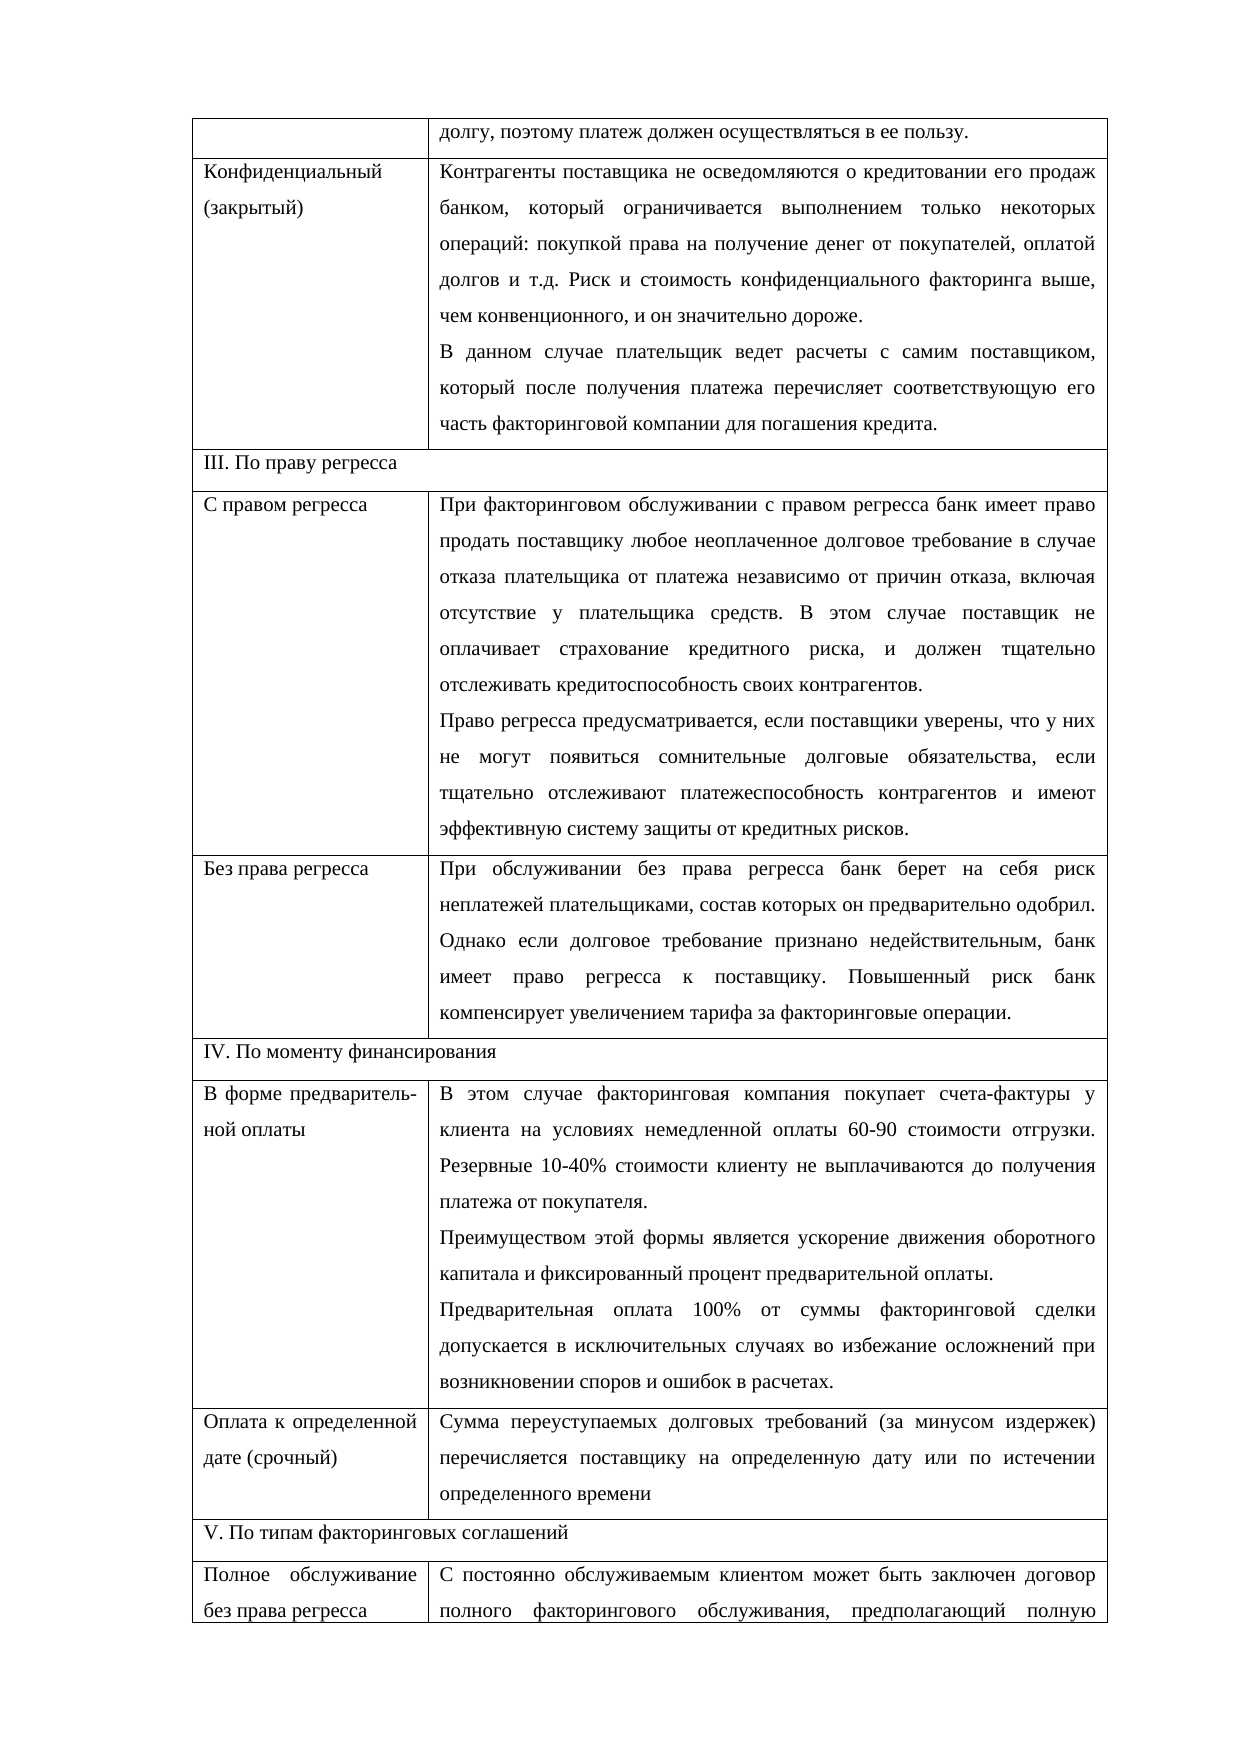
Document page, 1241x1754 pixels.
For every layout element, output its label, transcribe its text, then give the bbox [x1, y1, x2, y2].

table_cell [429, 1562, 1107, 1622]
table_cell С правом регресса [193, 492, 428, 855]
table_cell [193, 1562, 428, 1622]
table_cell Конфиденциальный (закрытый) [193, 159, 428, 449]
table_cell IV. По моменту финансирования [193, 1039, 1107, 1080]
table_cell В форме предваритель-ной оплаты [193, 1081, 428, 1408]
table_cell Без права регресса [193, 856, 428, 1038]
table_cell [193, 119, 428, 157]
table_cell В этом случае факторинговая компания покупает счета-фактуры у клиента на условиях немедленной оплаты 60-90 стоимости отгрузки. Резервные 10-40% стоимости клиенту не выплачиваются до получения платежа от покупателя. Преимуществом этой формы является ускорение движения оборотного капитала и фиксированный процент предварительной оплаты. Предварительная оплата 100% от суммы факторинговой сделки допускается в исключительных случаях во избежание осложнений при возникновении споров и ошибок в расчетах. [429, 1081, 1107, 1408]
table_cell Контрагенты поставщика не осведомляются о кредитовании его продаж банком, который ограничивается выполнением только некоторых операций: покупкой права на получение денег от покупателей, оплатой долгов и т.д. Риск и стоимость конфиденциального факторинга выше, чем конвенционного, и он значительно дороже. В данном случае плательщик ведет расчеты с самим поставщиком, который после получения платежа перечисляет соответствующую его часть факторинговой компании для погашения кредита. [429, 159, 1107, 449]
table_cell Оплата к определенной дате (срочный) [193, 1409, 428, 1519]
table_cell Сумма переуступаемых долговых требований (за минусом издержек) перечисляется поставщику на определенную дату или по истечении определенного времени [429, 1409, 1107, 1519]
table_cell При обслуживании без права регресса банк берет на себя риск неплатежей плательщиками, состав которых он предварительно одобрил. Однако если долговое требование признано недействительным, банк имеет право регресса к поставщику. Повышенный риск банк компенсирует увеличением тарифа за факторинговые операции. [429, 856, 1107, 1038]
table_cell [429, 119, 1107, 157]
table_cell V. По типам факторинговых соглашений [193, 1520, 1107, 1561]
table_cell III. По праву регресса [193, 450, 1107, 491]
table_cell При факторинговом обслуживании с правом регресса банк имеет право продать поставщику любое неоплаченное долговое требование в случае отказа плательщика от платежа независимо от причин отказа, включая отсутствие у плательщика средств. В этом случае поставщик не оплачивает страхование кредитного риска, и должен тщательно отслеживать кредитоспособность своих контрагентов. Право регресса предусматривается, если поставщики уверены, что у них не могут появиться сомнительные долговые обязательства, если тщательно отслеживают платежеспособность контрагентов и имеют эффективную систему защиты от кредитных рисков. [429, 492, 1107, 855]
